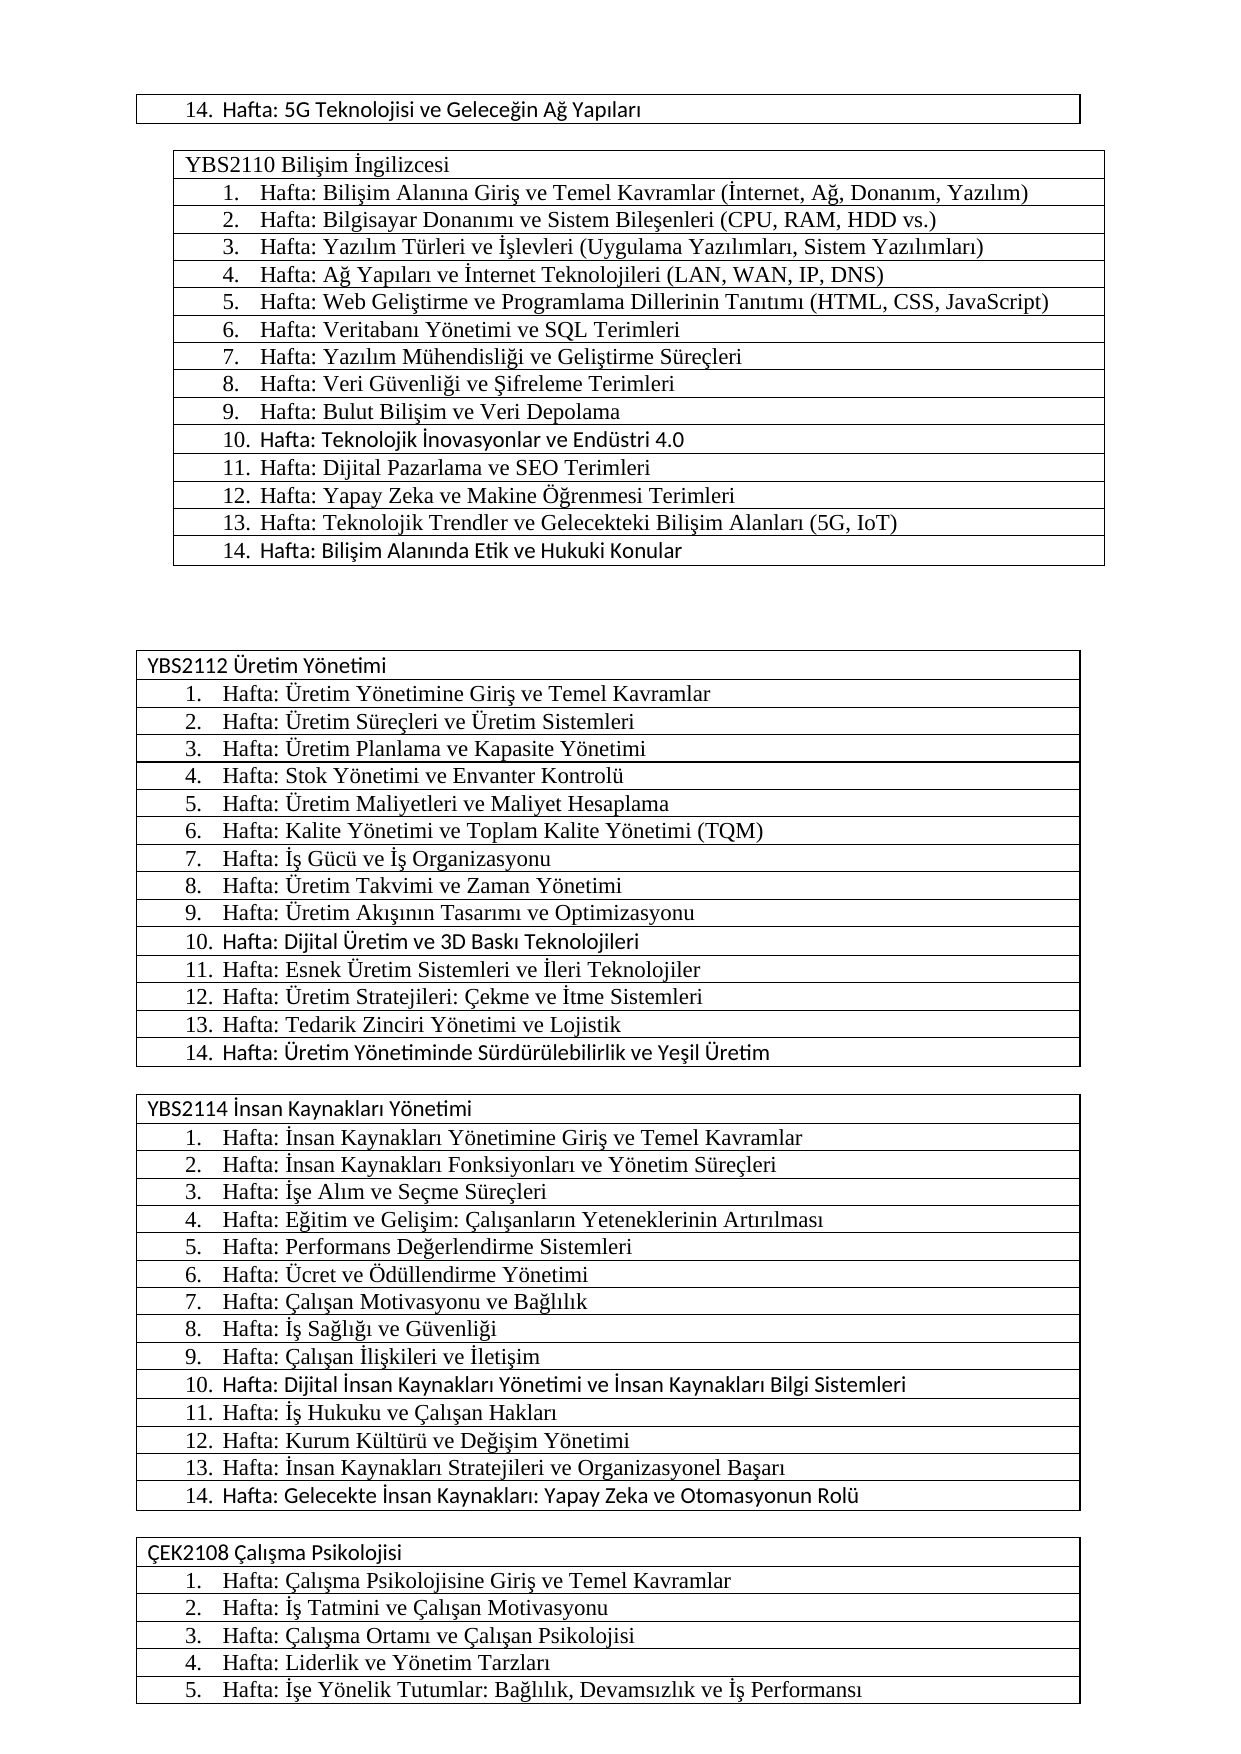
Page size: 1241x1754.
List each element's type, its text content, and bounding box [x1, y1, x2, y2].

table_cell Hafta: Liderlik ve Yönetim Tarzları [137, 1649, 1079, 1676]
table_header ÇEK2108 Çalışma Psikolojisi [137, 1538, 1079, 1566]
table_cell Hafta: Kalite Yönetimi ve Toplam Kalite Yönetimi (TQM) [137, 817, 1079, 844]
table_cell Hafta: Çalışma Psikolojisine Giriş ve Temel Kavramlar [137, 1567, 1079, 1593]
table_cell Hafta: Yazılım Türleri ve İşlevleri (Uygulama Yazılımları, Sistem Yazılımları) [174, 234, 1104, 260]
table_cell Hafta: Gelecekte İnsan Kaynakları: Yapay Zeka ve Otomasyonun Rolü [137, 1481, 1079, 1509]
table_cell Hafta: Üretim Maliyetleri ve Maliyet Hesaplama [137, 790, 1079, 816]
table_cell Hafta: Bilişim Alanında Etik ve Hukuki Konular [174, 536, 1104, 564]
table_cell Hafta: Çalışan Motivasyonu ve Bağlılık [137, 1288, 1079, 1314]
table_cell Hafta: Veritabanı Yönetimi ve SQL Terimleri [174, 316, 1104, 342]
table_cell Hafta: Yapay Zeka ve Makine Öğrenmesi Terimleri [174, 482, 1104, 508]
table_cell Hafta: İş Sağlığı ve Güvenliği [137, 1315, 1079, 1342]
table_cell Hafta: İş Gücü ve İş Organizasyonu [137, 845, 1079, 871]
table_cell Hafta: Esnek Üretim Sistemleri ve İleri Teknolojiler [137, 956, 1079, 982]
table_cell Hafta: İnsan Kaynakları Fonksiyonları ve Yönetim Süreçleri [137, 1151, 1079, 1177]
table_cell Hafta: Üretim Takvimi ve Zaman Yönetimi [137, 872, 1079, 898]
table_header YBS2110 Bilişim İngilizcesi [174, 151, 1104, 178]
table_cell Hafta: Web Geliştirme ve Programlama Dillerinin Tanıtımı (HTML, CSS, JavaScript) [174, 288, 1104, 314]
table_cell Hafta: Veri Güvenliği ve Şifreleme Terimleri [174, 370, 1104, 397]
table_cell Hafta: Çalışan İlişkileri ve İletişim [137, 1343, 1079, 1369]
table_cell Hafta: Ağ Yapıları ve İnternet Teknolojileri (LAN, WAN, IP, DNS) [174, 261, 1104, 287]
table_cell Hafta: İnsan Kaynakları Yönetimine Giriş ve Temel Kavramlar [137, 1124, 1079, 1150]
table_cell Hafta: Üretim Yönetiminde Sürdürülebilirlik ve Yeşil Üretim [137, 1038, 1079, 1066]
table_cell Hafta: Teknolojik İnovasyonlar ve Endüstri 4.0 [174, 425, 1104, 453]
table_cell Hafta: Stok Yönetimi ve Envanter Kontrolü [137, 763, 1079, 789]
table_cell Hafta: Çalışma Ortamı ve Çalışan Psikolojisi [137, 1622, 1079, 1648]
table_cell Hafta: Performans Değerlendirme Sistemleri [137, 1233, 1079, 1259]
table_cell Hafta: Üretim Yönetimine Giriş ve Temel Kavramlar [137, 680, 1079, 707]
table_cell Hafta: Bilgisayar Donanımı ve Sistem Bileşenleri (CPU, RAM, HDD vs.) [174, 206, 1104, 232]
table_cell Hafta: Bulut Bilişim ve Veri Depolama [174, 398, 1104, 424]
table_cell Hafta: Üretim Süreçleri ve Üretim Sistemleri [137, 708, 1079, 734]
table_cell Hafta: Dijital Pazarlama ve SEO Terimleri [174, 454, 1104, 481]
table_cell Hafta: Dijital Üretim ve 3D Baskı Teknolojileri [137, 927, 1079, 955]
table_cell Hafta: İşe Alım ve Seçme Süreçleri [137, 1179, 1079, 1205]
table_cell Hafta: Ücret ve Ödüllendirme Yönetimi [137, 1261, 1079, 1287]
table_cell Hafta: Dijital İnsan Kaynakları Yönetimi ve İnsan Kaynakları Bilgi Sistemleri [137, 1370, 1079, 1398]
table_cell Hafta: Üretim Planlama ve Kapasite Yönetimi [137, 735, 1079, 761]
table_cell Hafta: İş Hukuku ve Çalışan Hakları [137, 1399, 1079, 1426]
table_cell Hafta: Bilişim Alanına Giriş ve Temel Kavramlar (İnternet, Ağ, Donanım, Yazılım) [174, 179, 1104, 205]
table_cell Hafta: İnsan Kaynakları Stratejileri ve Organizasyonel Başarı [137, 1454, 1079, 1480]
table_cell Hafta: Üretim Stratejileri: Çekme ve İtme Sistemleri [137, 983, 1079, 1010]
table_cell Hafta: Kurum Kültürü ve Değişim Yönetimi [137, 1427, 1079, 1453]
table_cell Hafta: Eğitim ve Gelişim: Çalışanların Yeteneklerinin Artırılması [137, 1206, 1079, 1232]
table_cell Hafta: İş Tatmini ve Çalışan Motivasyonu [137, 1594, 1079, 1621]
table_cell Hafta: Teknolojik Trendler ve Gelecekteki Bilişim Alanları (5G, IoT) [174, 509, 1104, 535]
table_cell Hafta: Üretim Akışının Tasarımı ve Optimizasyonu [137, 900, 1079, 926]
table_cell Hafta: Tedarik Zinciri Yönetimi ve Lojistik [137, 1011, 1079, 1037]
table_header YBS2114 İnsan Kaynakları Yönetimi [137, 1095, 1079, 1123]
table_cell Hafta: İşe Yönelik Tutumlar: Bağlılık, Devamsızlık ve İş Performansı [137, 1677, 1079, 1703]
table_header YBS2112 Üretim Yönetimi [137, 651, 1079, 679]
table_cell Hafta: 5G Teknolojisi ve Geleceğin Ağ Yapıları [137, 95, 1079, 123]
table_cell Hafta: Yazılım Mühendisliği ve Geliştirme Süreçleri [174, 343, 1104, 369]
